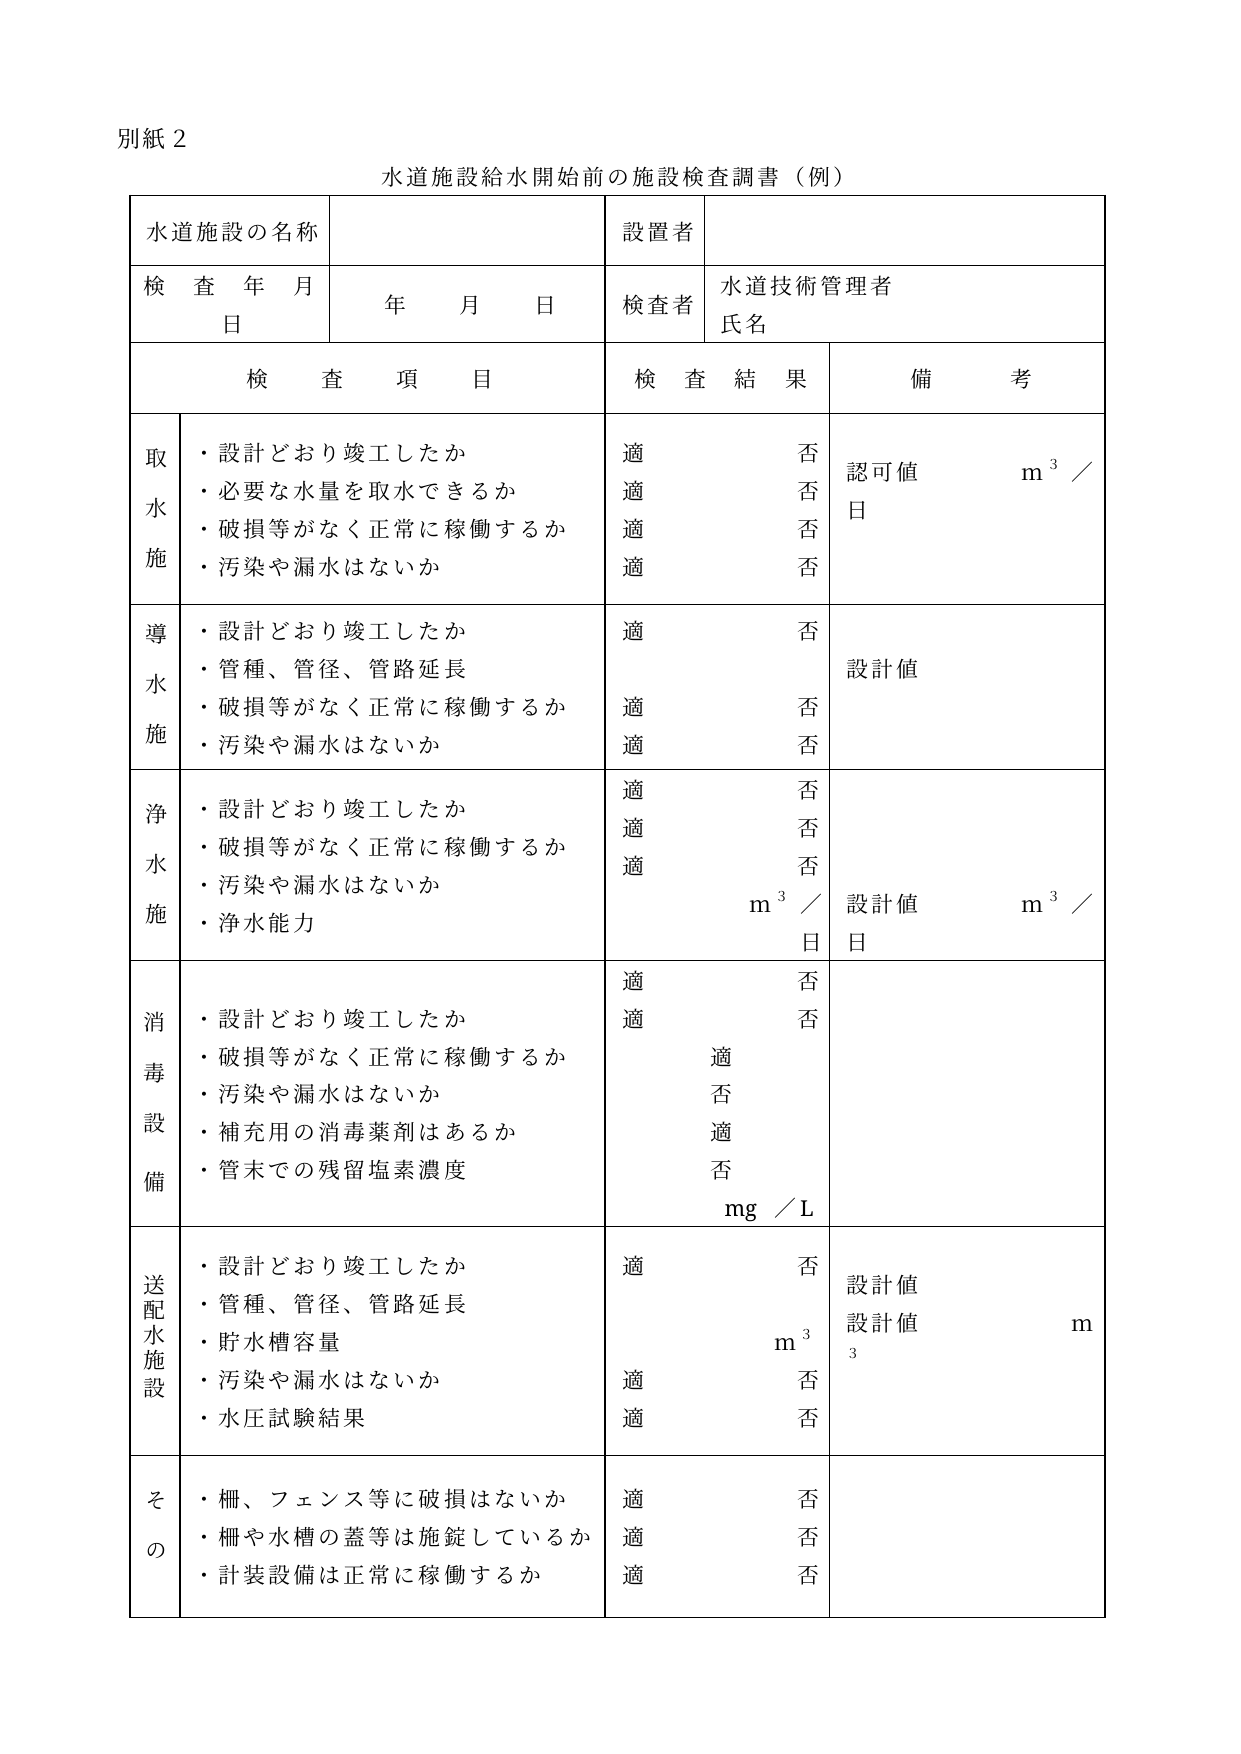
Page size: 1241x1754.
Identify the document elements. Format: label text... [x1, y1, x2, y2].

table_header 水道施設の名称 [131, 196, 329, 265]
table_cell ・設計どおり竣工したか ・破損等がなく正常に稼働するか ・汚染や漏水はないか ・浄水能力 [181, 770, 604, 959]
table_cell 消毒設備 [131, 961, 179, 1226]
table_cell 適 否 適 否 適 否 適 否 [606, 414, 829, 604]
table_header 設置者 [606, 196, 704, 265]
table_cell ・設計どおり竣工したか ・破損等がなく正常に稼働するか ・汚染や漏水はないか ・補充用の消毒薬剤はあるか ・管末での残留塩素濃度 [181, 961, 604, 1226]
table_cell 検査者 [606, 266, 704, 342]
table_cell 検査年月日 [131, 266, 329, 342]
table_cell 設計値 設計値 ｍ３ [830, 1227, 1104, 1454]
table_cell 年 月 日 [330, 266, 604, 342]
table_cell 水道技術管理者 氏名 [705, 266, 1104, 342]
table_cell 設計値 ｍ３／日 [830, 770, 1104, 959]
table_cell 適 否 適 否 適 否 [606, 605, 829, 769]
table_cell 適 否 適 否 適 否 適 否 mg／L [606, 961, 829, 1226]
table_cell その他 [131, 1456, 179, 1617]
table_cell ・設計どおり竣工したか ・管種、管径、管路延長 ・破損等がなく正常に稼働するか ・汚染や漏水はないか [181, 605, 604, 769]
table_cell 備 考 [830, 343, 1104, 413]
table_header [330, 196, 604, 265]
table_cell [830, 1456, 1104, 1617]
table_cell 適 否 ｍ３ 適 否 適 否 [606, 1227, 829, 1454]
text 水道施設給水開始前の施設検査調書（例） [118, 157, 1122, 194]
table_cell 設計値 [830, 605, 1104, 769]
table_cell 適 否 適 否 適 否 ｍ３／日 [606, 770, 829, 959]
table_cell 検 査 結 果 [606, 343, 829, 413]
table_cell ・設計どおり竣工したか ・必要な水量を取水できるか ・破損等がなく正常に稼働するか ・汚染や漏水はないか [181, 414, 604, 604]
table_header [705, 196, 1104, 265]
table_cell ・設計どおり竣工したか ・管種、管径、管路延長 ・貯水槽容量 ・汚染や漏水はないか ・水圧試験結果 [181, 1227, 604, 1454]
table_cell 送配水施設 [131, 1227, 179, 1454]
table_cell 検 査 項 目 [131, 343, 604, 413]
table_cell [830, 961, 1104, 1226]
table_cell 導水施設 [131, 605, 179, 769]
table_cell 取水施設 [131, 414, 179, 604]
table_cell ・柵、フェンス等に破損はないか ・柵や水槽の蓋等は施錠しているか ・計装設備は正常に稼働するか [181, 1456, 604, 1617]
table_cell 浄水施設 [131, 770, 179, 959]
text 別紙２ [118, 119, 1122, 157]
table_cell 認可値 ｍ３／日 [830, 414, 1104, 604]
table_cell 適 否 適 否 適 否 [606, 1456, 829, 1617]
